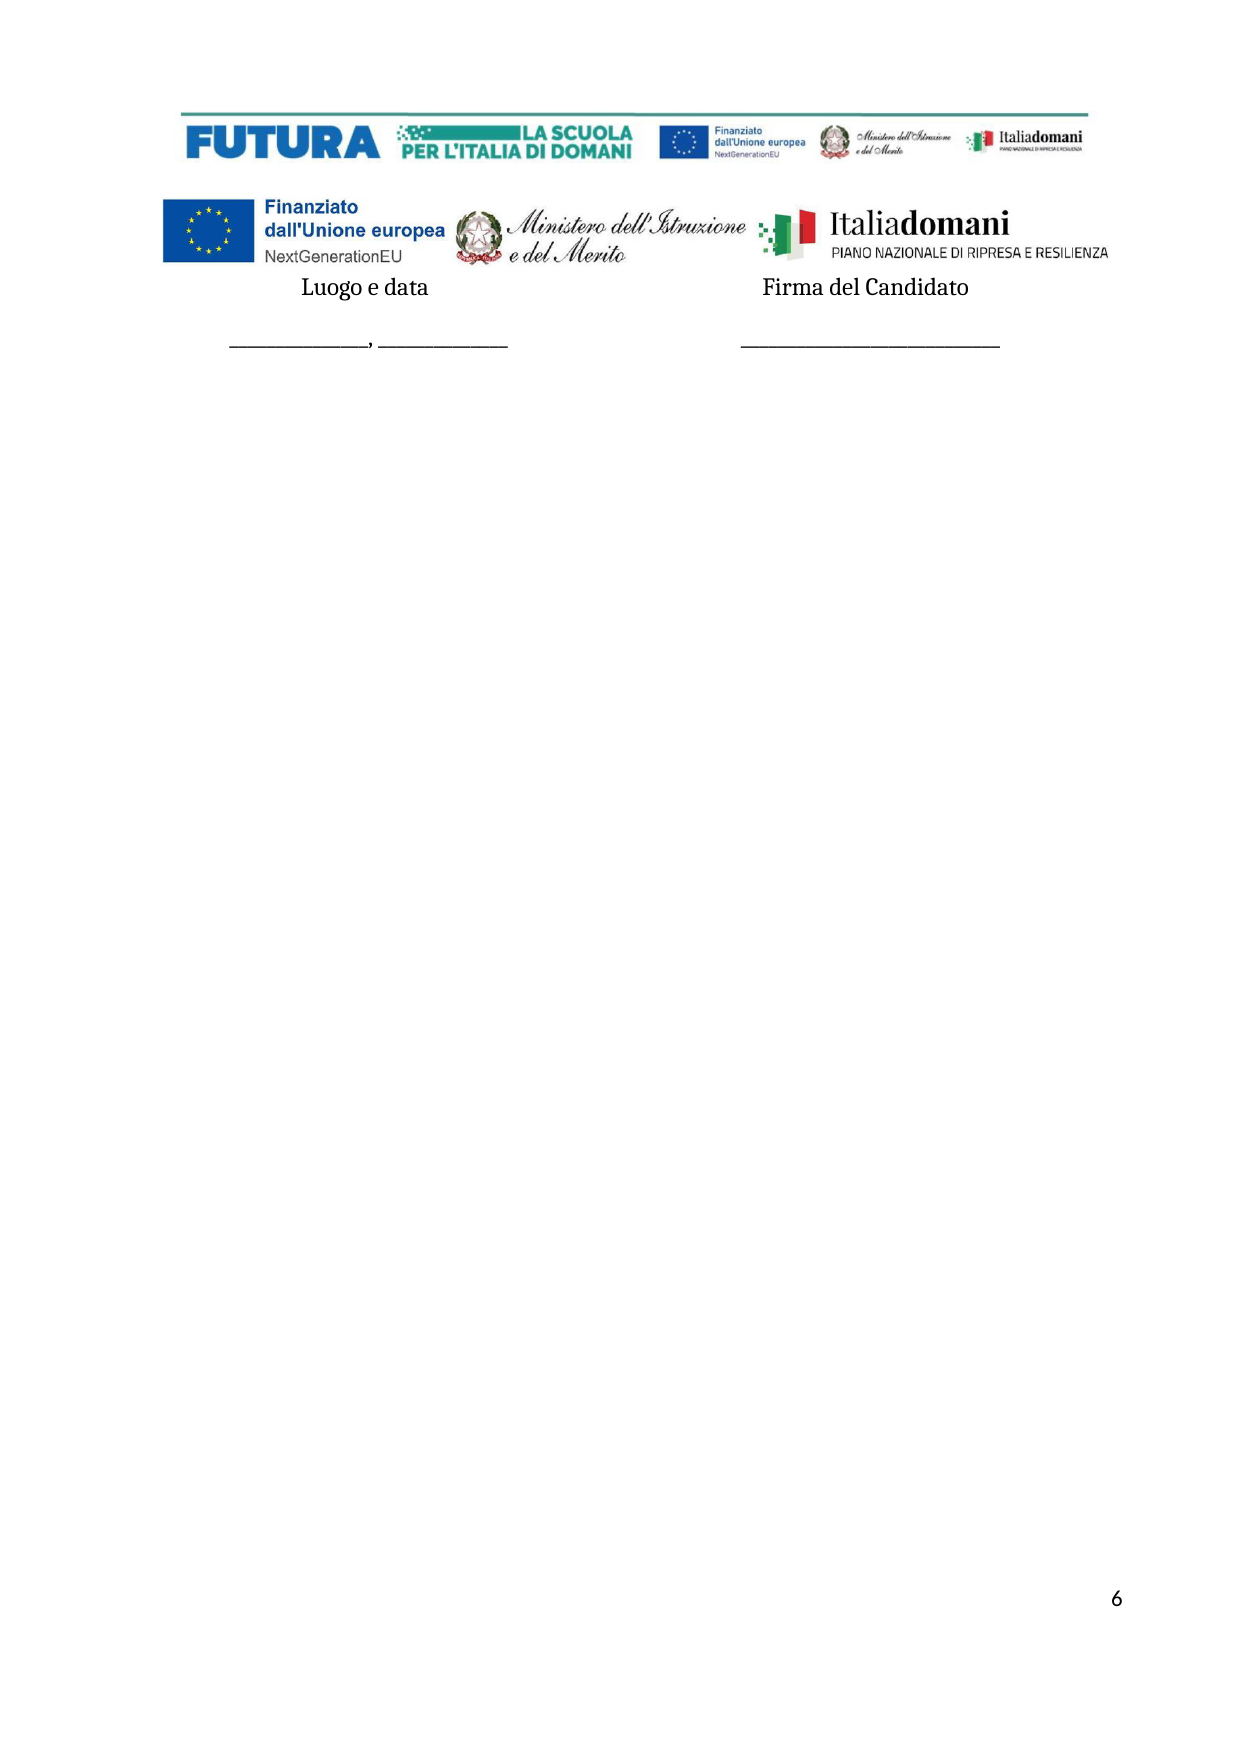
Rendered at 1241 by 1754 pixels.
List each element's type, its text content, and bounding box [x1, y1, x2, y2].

table_cell _______________, ______________ [229, 314, 741, 356]
picture [118, 104, 1166, 271]
table_header Luogo e data [229, 273, 741, 314]
table_header Firma del Candidato [741, 273, 1006, 314]
table_cell ____________________________ [741, 314, 1006, 356]
